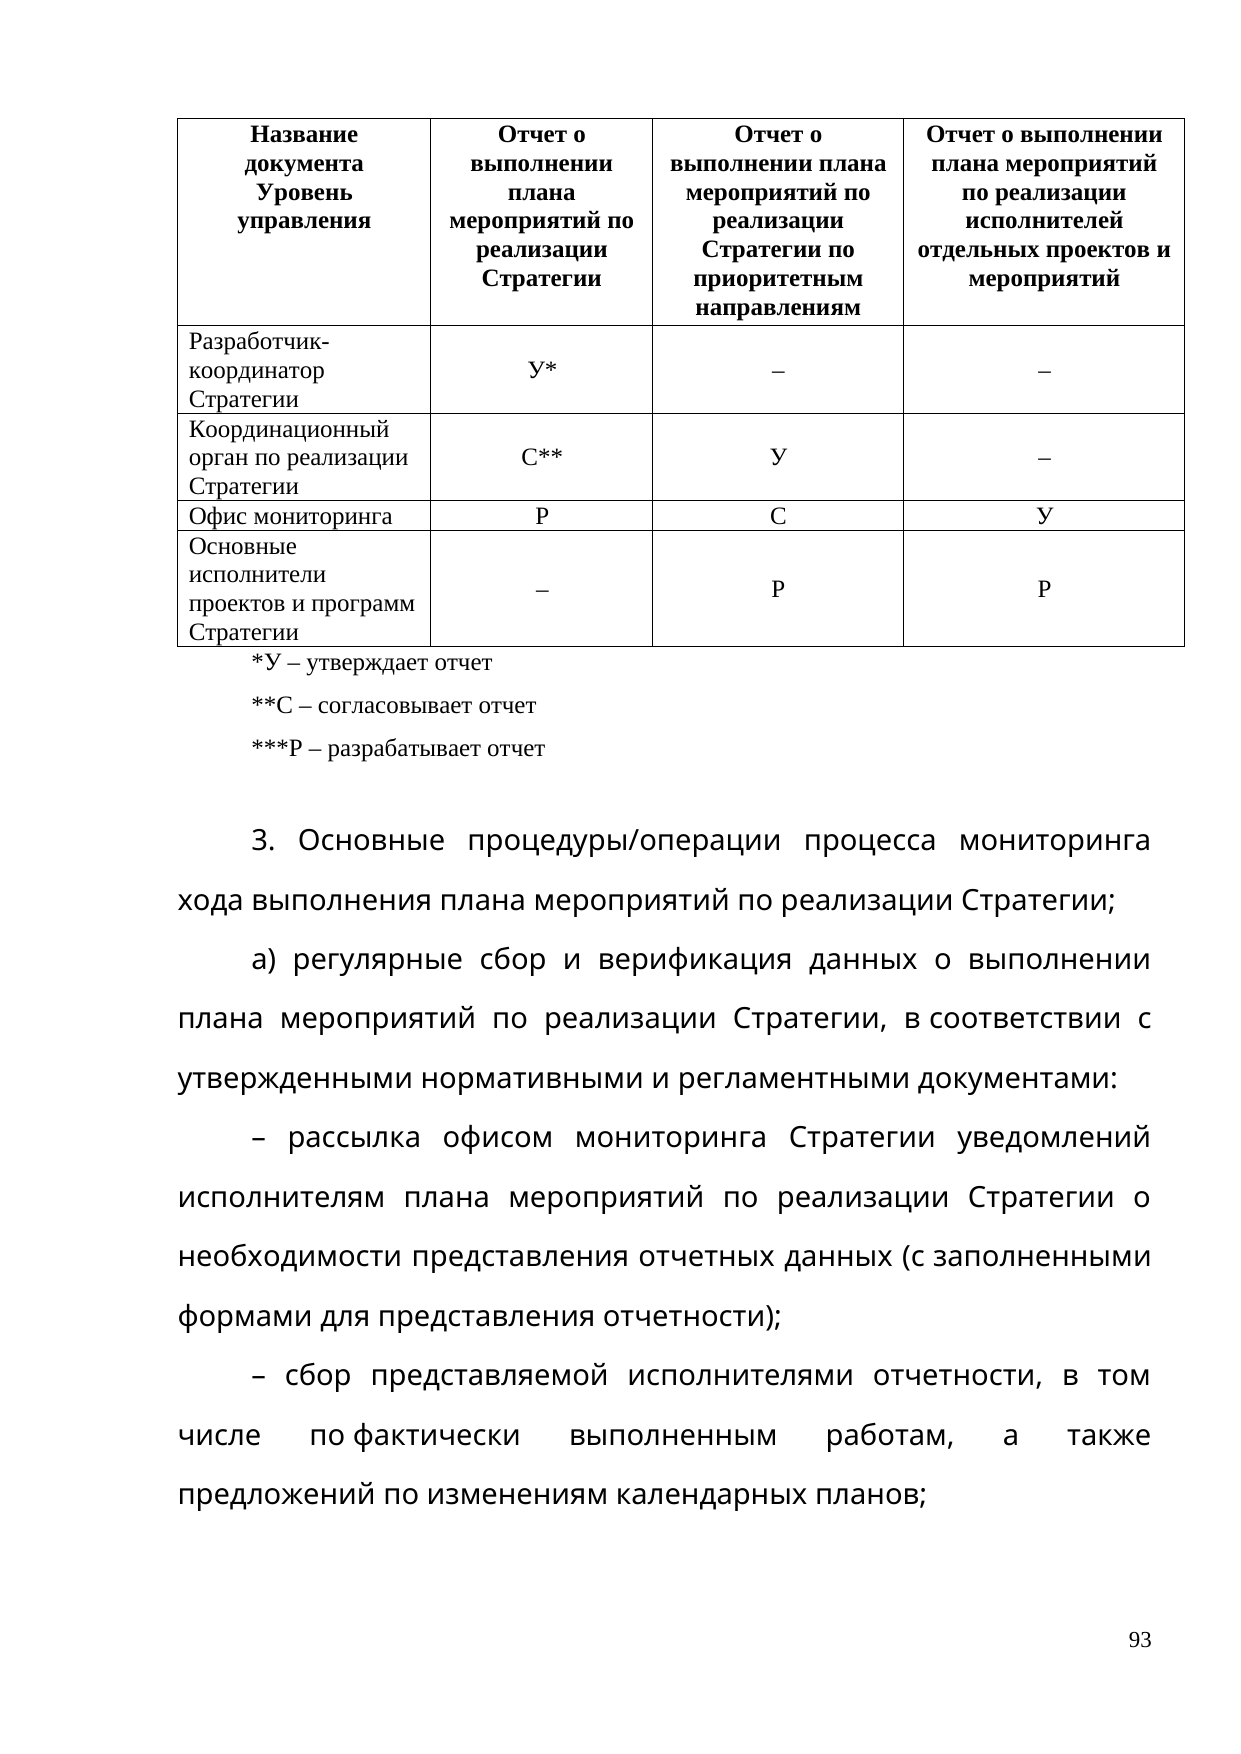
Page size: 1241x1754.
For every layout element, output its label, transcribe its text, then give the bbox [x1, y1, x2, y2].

text – сбор представляемой исполнителями отчетности, в том числе по фактически выполненным работам, а также предложений по изменениям календарных планов; [177, 1355, 1152, 1513]
list 3. Основные процедуры/операции процесса мониторинга хода выполнения плана мероприятий по реализации Стратегии; [177, 819, 1152, 918]
table_cell Р [653, 531, 903, 646]
text *У – утверждает отчет [177, 647, 1152, 676]
table_cell – [653, 326, 903, 413]
table_cell – [904, 326, 1184, 413]
table_header Отчет о выполнении плана мероприятий по реализации Стратегии по приоритетным направлениям [653, 119, 903, 325]
text – рассылка офисом мониторинга Стратегии уведомлений исполнителям плана мероприятий по реализации Стратегии о необходимости представления отчетных данных (с заполненными формами для представления отчетности); [177, 1117, 1152, 1335]
table_header Отчет о выполнении плана мероприятий по реализации Стратегии [431, 119, 652, 325]
table_cell Разработчик-координатор Стратегии [178, 326, 430, 413]
text **С – согласовывает отчет [177, 690, 1152, 719]
table_cell С** [431, 414, 652, 500]
table_cell У [904, 501, 1184, 530]
table_cell У* [431, 326, 652, 413]
table_cell – [904, 414, 1184, 500]
table_cell Р [431, 501, 652, 530]
table_cell С [653, 501, 903, 530]
text а) регулярные сбор и верификация данных о выполнении плана мероприятий по реализации Стратегии, в соответствии с утвержденными нормативными и регламентными документами: [177, 938, 1152, 1097]
table_cell – [431, 531, 652, 646]
table_header Отчет о выполнении плана мероприятий по реализации исполнителей отдельных проектов и мероприятий [904, 119, 1184, 325]
table_header Название документа Уровень управления [178, 119, 430, 325]
table_cell Офис мониторинга [178, 501, 430, 530]
table_cell Р [904, 531, 1184, 646]
table_cell Координационный орган по реализации Стратегии [178, 414, 430, 500]
table_cell У [653, 414, 903, 500]
text ***Р – разрабатывает отчет [177, 733, 1152, 762]
table_cell Основные исполнители проектов и программ Стратегии [178, 531, 430, 646]
